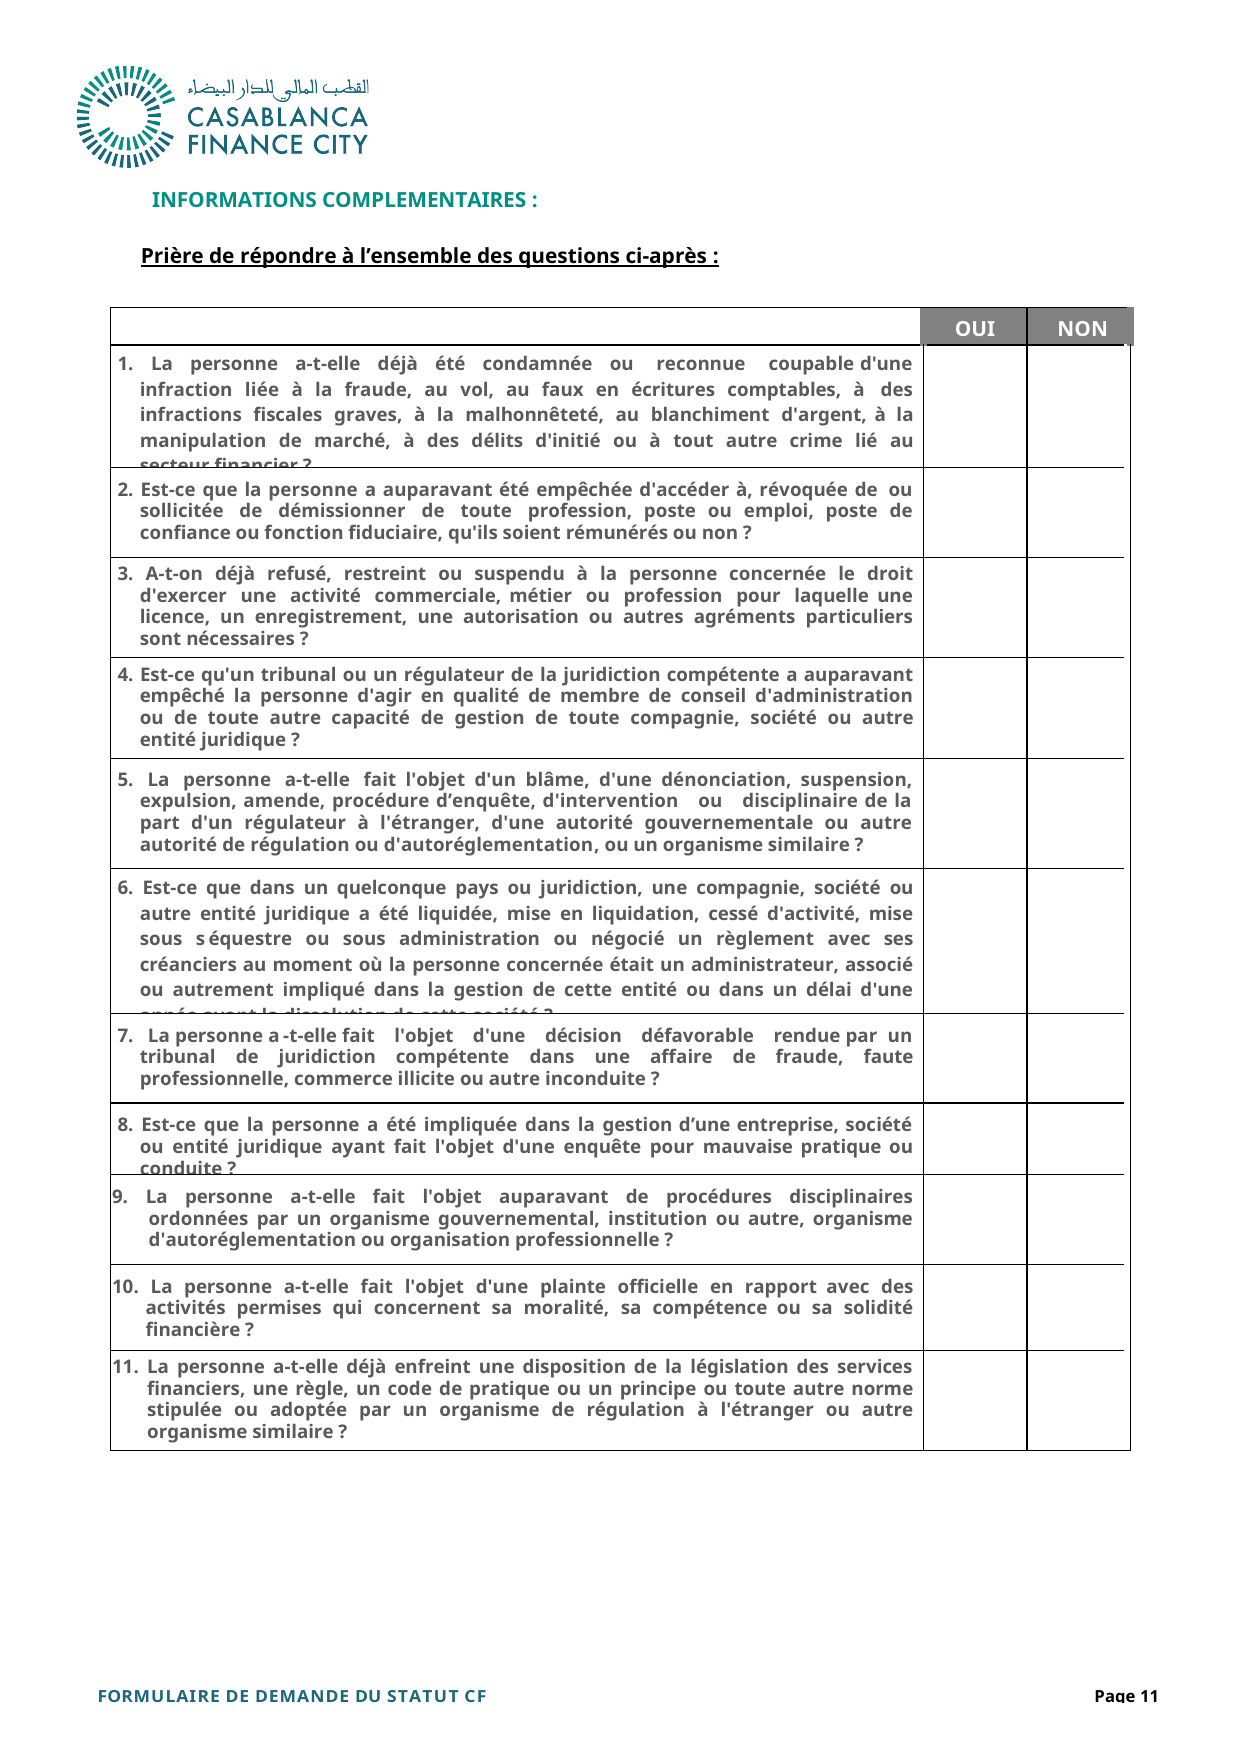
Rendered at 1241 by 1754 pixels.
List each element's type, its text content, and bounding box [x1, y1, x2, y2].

table_cell [1028, 344, 1130, 467]
table_cell 2. Est-ce que la personne a auparavant été empêchée d'accéder à, révoquée de ou sollicitée de démissionner de toute profession, poste ou emploi, poste de confiance ou fonction fiduciaire, qu'ils soient rémunérés ou non ? [111, 468, 923, 557]
table_cell [924, 558, 1026, 657]
table_cell [1028, 1264, 1130, 1349]
table_cell 10. La personne a-t-elle fait l'objet d'une plainte officielle en rapport avec des activités permises qui concernent sa moralité, sa compétence ou sa solidité financière ? [111, 1265, 923, 1349]
table_cell [1028, 657, 1130, 758]
table_cell 7. La personne a-t-elle fait l'objet d'une décision défavorable rendue par un tribunal de juridiction compétente dans une affaire de fraude, faute professionnelle, commerce illicite ou autre inconduite ? [111, 1014, 923, 1102]
table_cell [1028, 1174, 1130, 1264]
table_cell [1028, 1102, 1130, 1174]
text INFORMATIONS COMPLEMENTAIRES : [152, 185, 1163, 213]
table_cell [924, 468, 1026, 557]
table_cell [1028, 868, 1130, 1013]
table_cell [1028, 467, 1130, 557]
table_cell [1028, 758, 1130, 868]
table_cell [1028, 1350, 1130, 1450]
table_cell 1. La personne a-t-elle déjà été condamnée ou reconnue coupable d'une infraction liée à la fraude, au vol, au faux en écritures comptables, à des infractions fiscales graves, à la malhonnêteté, au blanchiment d'argent, à la manipulation de marché, à des délits d'initié ou à tout autre crime lié au secteur financier ? [111, 346, 923, 467]
table_cell 8. Est-ce que la personne a été impliquée dans la gestion d’une entreprise, société ou entité juridique ayant fait l'objet d'une enquête pour mauvaise pratique ou conduite ? [111, 1104, 923, 1174]
table_cell [924, 1104, 1026, 1174]
table_cell [924, 346, 1026, 467]
text Prière de répondre à l’ensemble des questions ci-après : [108, 241, 1163, 270]
table_cell 5. La personne a-t-elle fait l'objet d'un blâme, d'une dénonciation, suspension, expulsion, amende, procédure d’enquête, d'intervention ou disciplinaire de la part d'un régulateur à l'étranger, d'une autorité gouvernementale ou autre autorité de régulation ou d'autoréglementation, ou un organisme similaire ? [111, 759, 923, 868]
table_cell [1028, 1013, 1130, 1102]
table_header OUI [927, 308, 1026, 344]
table_cell [924, 658, 1026, 758]
table_cell [924, 1265, 1026, 1349]
table_cell 11. La personne a-t-elle déjà enfreint une disposition de la législation des services financiers, une règle, un code de pratique ou un principe ou toute autre norme stipulée ou adoptée par un organisme de régulation à l'étranger ou autre organisme similaire ? [111, 1351, 923, 1450]
table_cell [924, 869, 1026, 1013]
table_cell [924, 1351, 1026, 1450]
table_cell [1028, 557, 1130, 657]
table_header NON [1028, 308, 1127, 344]
table_cell 6. Est-ce que dans un quelconque pays ou juridiction, une compagnie, société ou autre entité juridique a été liquidée, mise en liquidation, cessé d'activité, mise sous séquestre ou sous administration ou négocié un règlement avec ses créanciers au moment où la personne concernée était un administrateur, associé ou autrement impliqué dans la gestion de cette entité ou dans un délai d'une année avant la dissolution de cette société ? [111, 869, 923, 1013]
table_cell 9. La personne a-t-elle fait l'objet auparavant de procédures disciplinaires ordonnées par un organisme gouvernemental, institution ou autre, organisme d'autoréglementation ou organisation professionnelle ? [111, 1175, 923, 1264]
table_header [111, 308, 920, 344]
table_cell 3. A-t-on déjà refusé, restreint ou suspendu à la personne concernée le droit d'exercer une activité commerciale, métier ou profession pour laquelle une licence, un enregistrement, une autorisation ou autres agréments particuliers sont nécessaires ? [111, 558, 923, 657]
table_cell [924, 1175, 1026, 1264]
picture [76, 66, 369, 168]
table_cell [924, 1014, 1026, 1102]
table_cell 4. Est-ce qu'un tribunal ou un régulateur de la juridiction compétente a auparavant empêché la personne d'agir en qualité de membre de conseil d'administration ou de toute autre capacité de gestion de toute compagnie, société ou autre entité juridique ? [111, 658, 923, 758]
table_cell [924, 759, 1026, 868]
